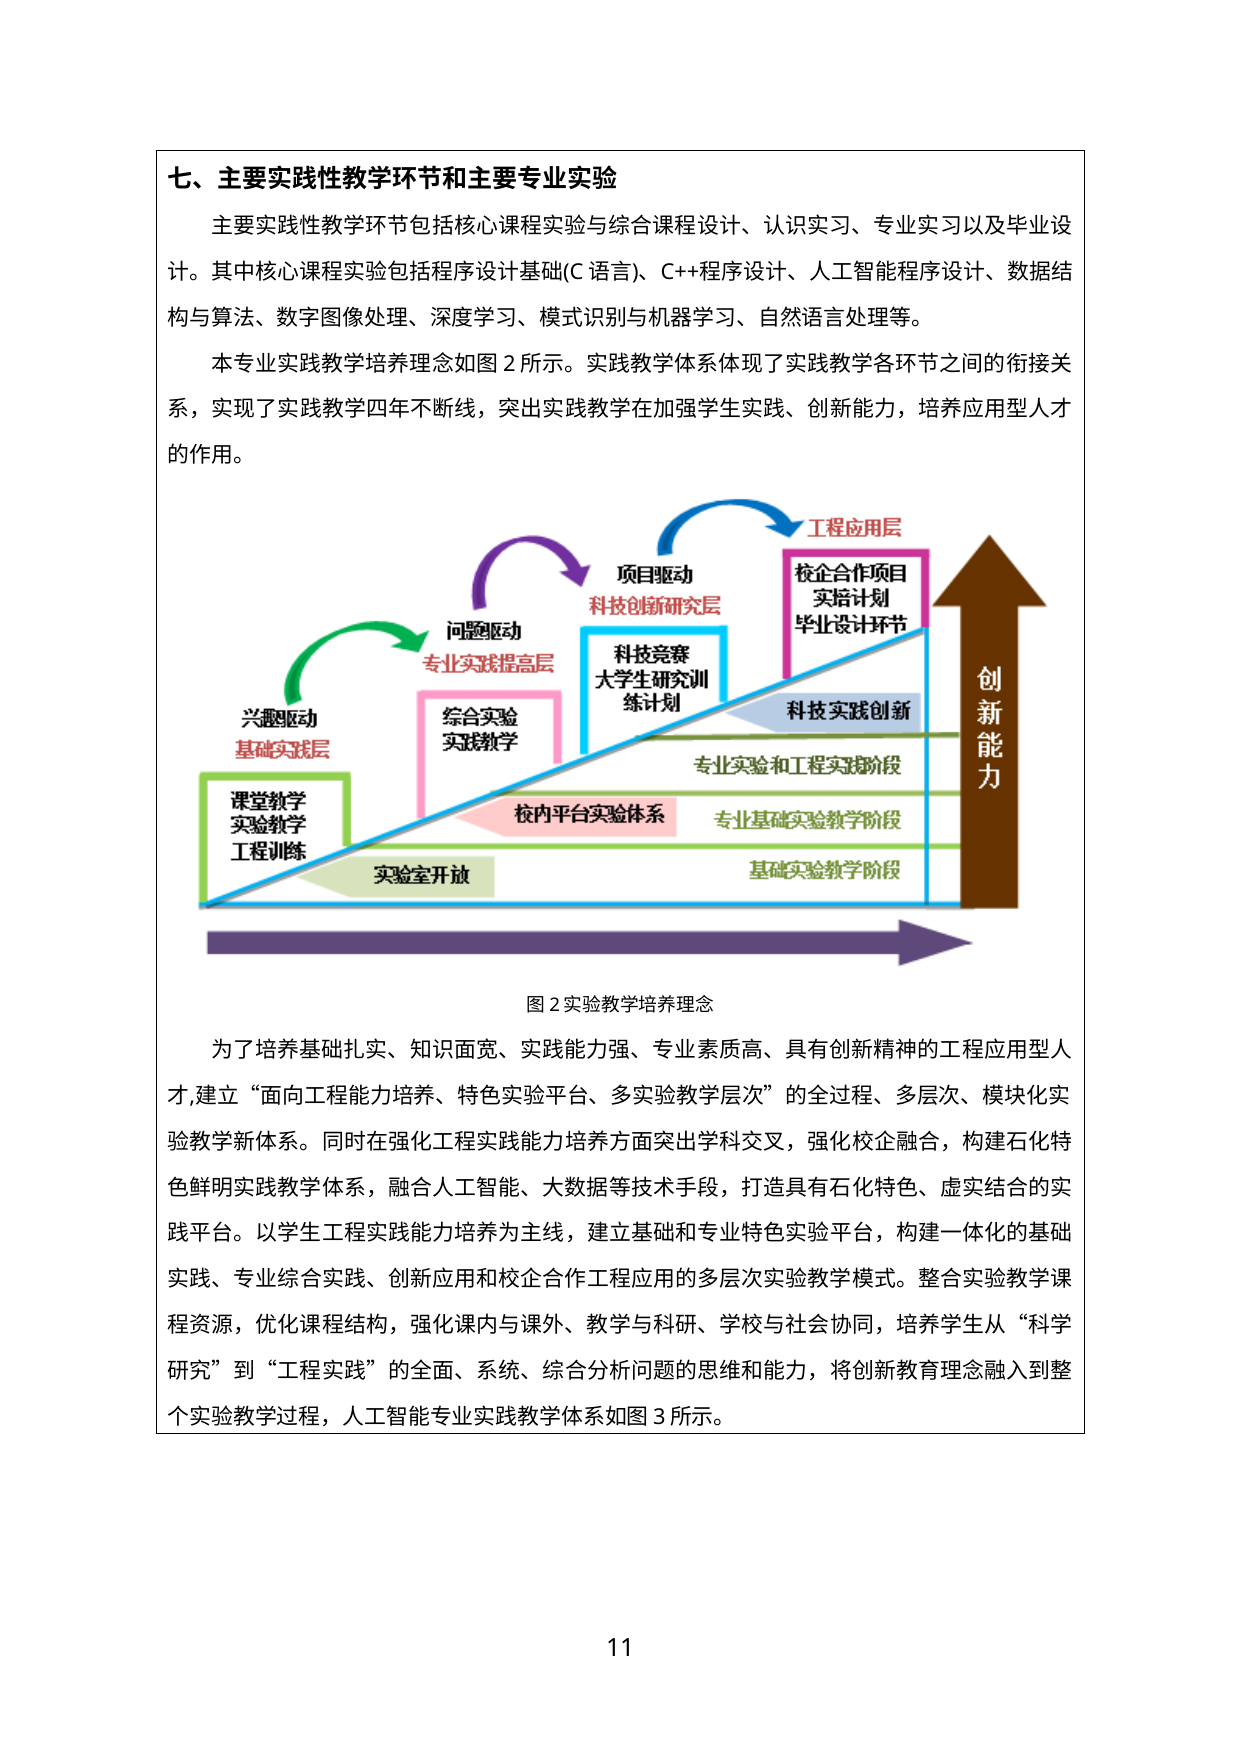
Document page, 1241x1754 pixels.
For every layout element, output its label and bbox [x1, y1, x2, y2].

table_header [157, 151, 1084, 1433]
picture [183, 477, 1057, 970]
